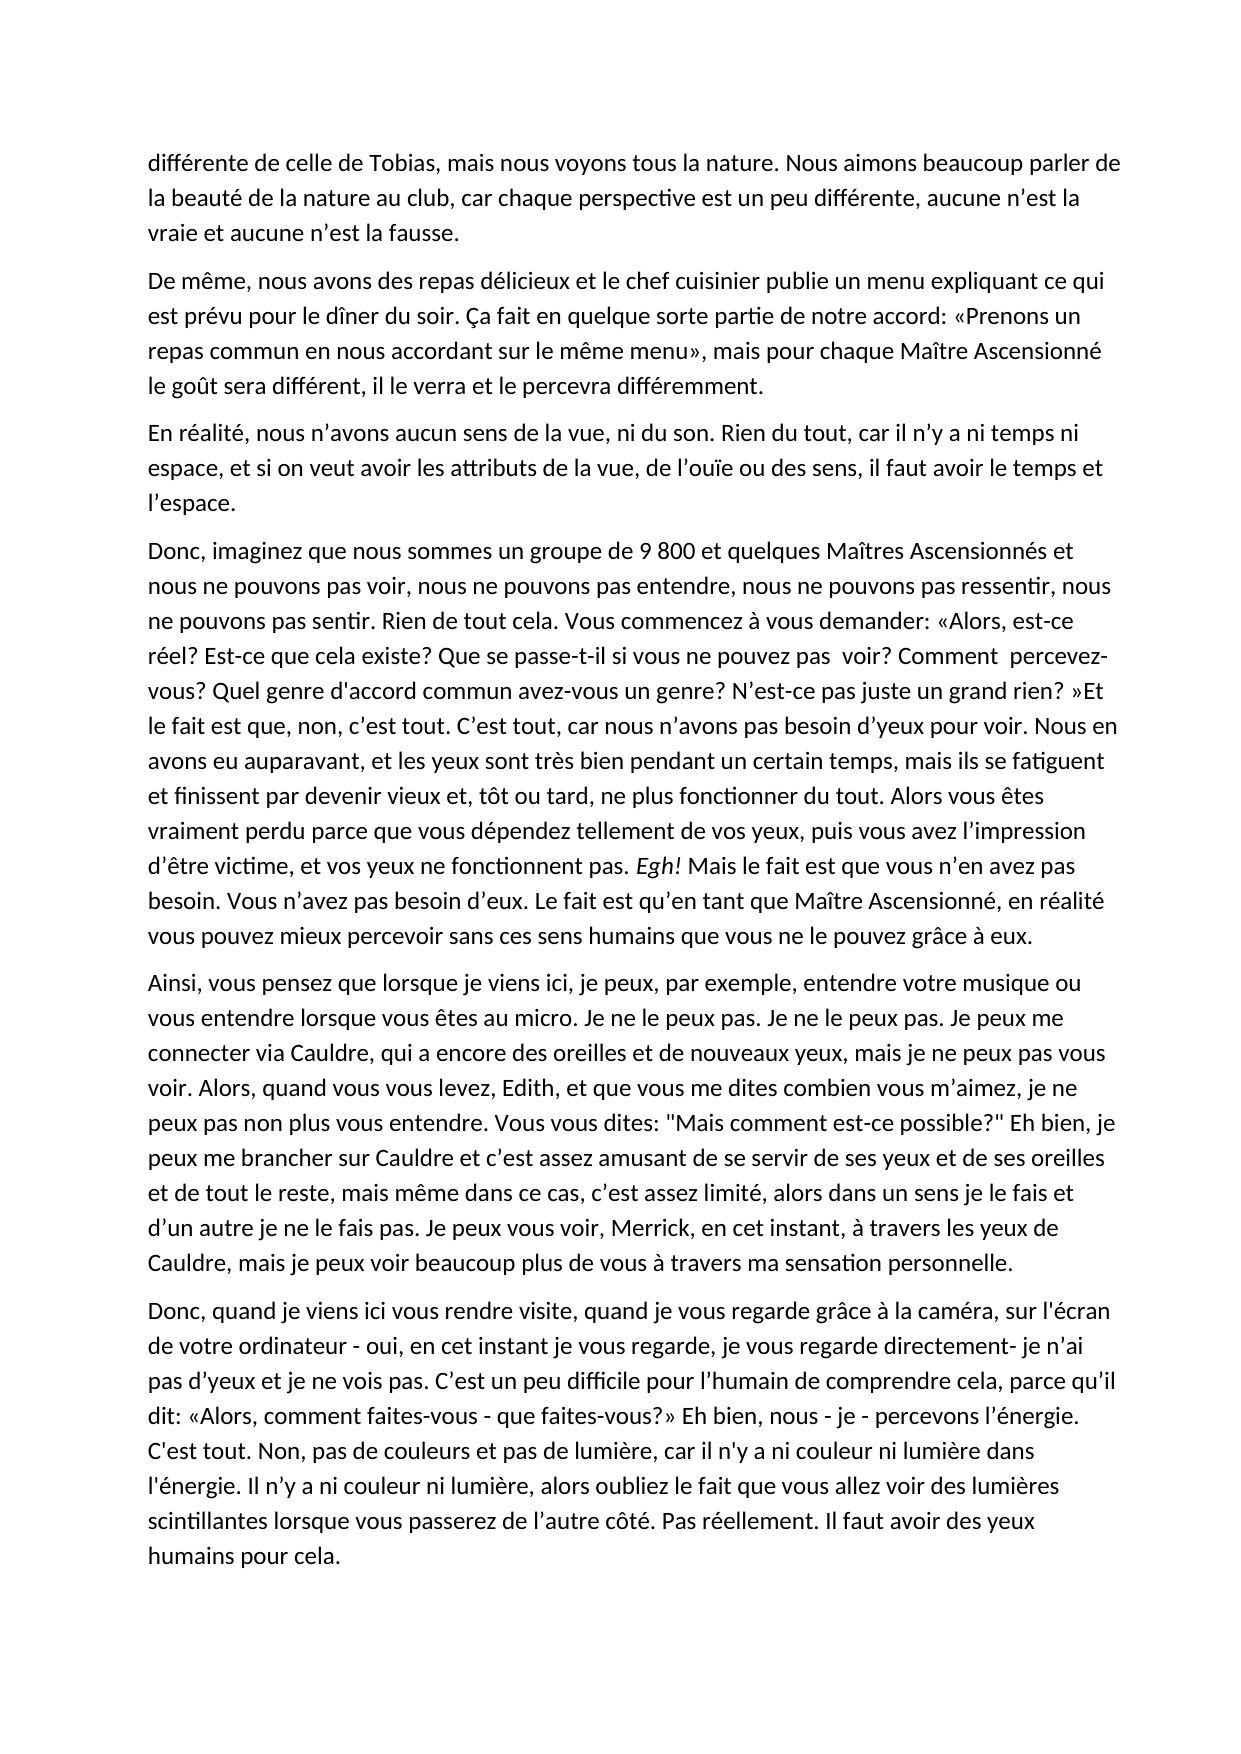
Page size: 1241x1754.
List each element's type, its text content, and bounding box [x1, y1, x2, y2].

text Donc, imaginez que nous sommes un groupe de 9 800 et quelques Maîtres Ascensionnés et nous ne pouvons pas voir, nous ne pouvons pas entendre, nous ne pouvons pas ressentir, nous ne pouvons pas sentir. Rien de tout cela. Vous commencez à vous demander: «Alors, est-ce réel? Est-ce que cela existe? Que se passe-t-il si vous ne pouvez pas voir? Comment percevez-vous? Quel genre d'accord commun avez-vous un genre? N’est-ce pas juste un grand rien? »Et le fait est que, non, c’est tout. C’est tout, car nous n’avons pas besoin d’yeux pour voir. Nous en avons eu auparavant, et les yeux sont très bien pendant un certain temps, mais ils se fatiguent et finissent par devenir vieux et, tôt ou tard, ne plus fonctionner du tout. Alors vous êtes vraiment perdu parce que vous dépendez tellement de vos yeux, puis vous avez l’impression d’être victime, et vos yeux ne fonctionnent pas. Egh! Mais le fait est que vous n’en avez pas besoin. Vous n’avez pas besoin d’eux. Le fait est qu’en tant que Maître Ascensionné, en réalité vous pouvez mieux percevoir sans ces sens humains que vous ne le pouvez grâce à eux. [148, 535, 1123, 951]
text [148, 148, 1123, 248]
text Ainsi, vous pensez que lorsque je viens ici, je peux, par exemple, entendre votre musique ou vous entendre lorsque vous êtes au micro. Je ne le peux pas. Je ne le peux pas. Je peux me connecter via Cauldre, qui a encore des oreilles et de nouveaux yeux, mais je ne peux pas vous voir. Alors, quand vous vous levez, Edith, et que vous me dites combien vous m’aimez, je ne peux pas non plus vous entendre. Vous vous dites: "Mais comment est-ce possible?" Eh bien, je peux me brancher sur Cauldre et c’est assez amusant de se servir de ses yeux et de ses oreilles et de tout le reste, mais même dans ce cas, c’est assez limité, alors dans un sens je le fais et d’un autre je ne le fais pas. Je peux vous voir, Merrick, en cet instant, à travers les yeux de Cauldre, mais je peux voir beaucoup plus de vous à travers ma sensation personnelle. [148, 968, 1123, 1278]
text De même, nous avons des repas délicieux et le chef cuisinier publie un menu expliquant ce qui est prévu pour le dîner du soir. Ça fait en quelque sorte partie de notre accord: «Prenons un repas commun en nous accordant sur le même menu», mais pour chaque Maître Ascensionné le goût sera différent, il le verra et le percevra différemment. [148, 265, 1123, 401]
text Donc, quand je viens ici vous rendre visite, quand je vous regarde grâce à la caméra, sur l'écran de votre ordinateur - oui, en cet instant je vous regarde, je vous regarde directement- je n’ai pas d’yeux et je ne vois pas. C’est un peu difficile pour l’humain de comprendre cela, parce qu’il dit: «Alors, comment faites-vous - que faites-vous?» Eh bien, nous - je - percevons l’énergie. C'est tout. Non, pas de couleurs et pas de lumière, car il n'y a ni couleur ni lumière dans l'énergie. Il n’y a ni couleur ni lumière, alors oubliez le fait que vous allez voir des lumières scintillantes lorsque vous passerez de l’autre côté. Pas réellement. Il faut avoir des yeux humains pour cela. [148, 1295, 1123, 1571]
text En réalité, nous n’avons aucun sens de la vue, ni du son. Rien du tout, car il n’y a ni temps ni espace, et si on veut avoir les attributs de la vue, de l’ouïe ou des sens, il faut avoir le temps et l’espace. [148, 418, 1123, 518]
